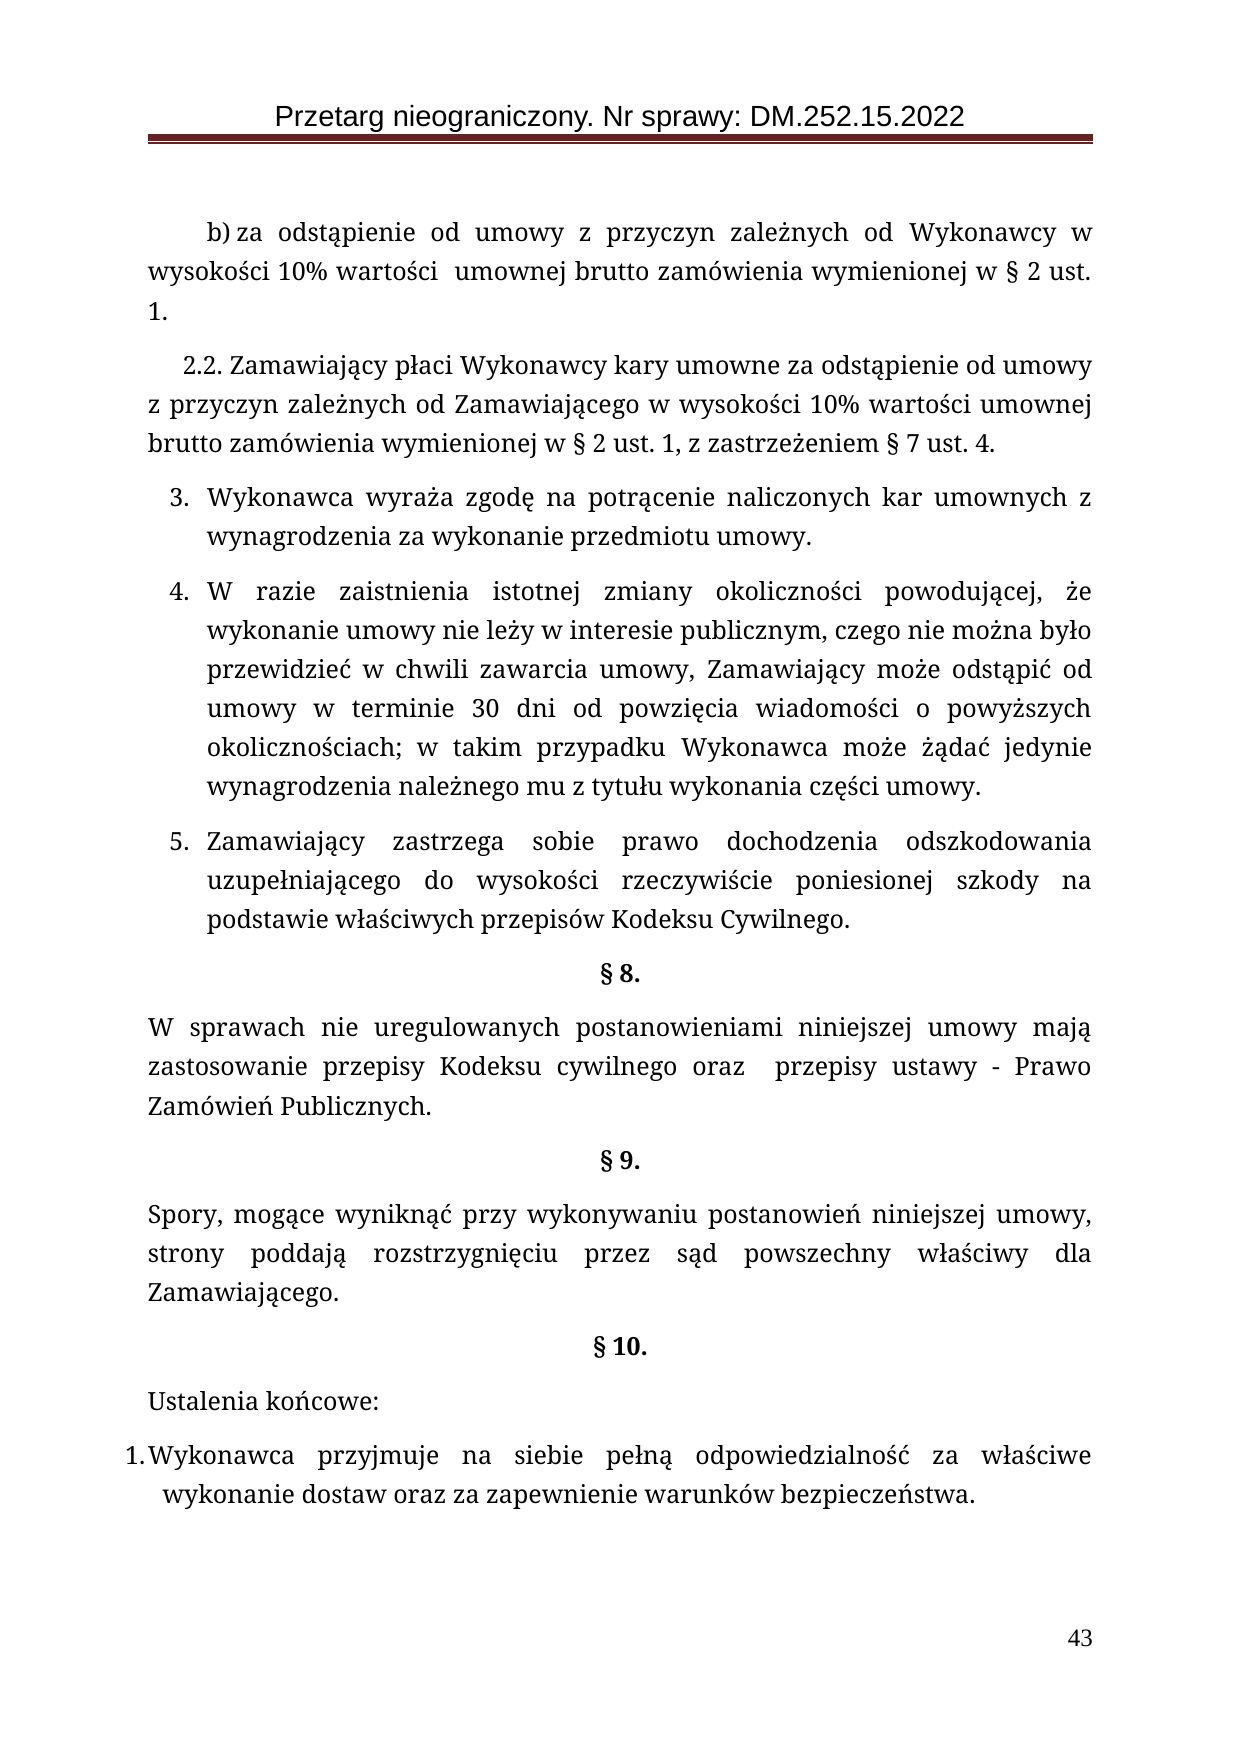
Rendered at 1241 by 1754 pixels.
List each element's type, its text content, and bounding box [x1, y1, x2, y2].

text § 10. [148, 1329, 1093, 1363]
list Wykonawca przyjmuje na siebie pełną odpowiedzialność za właściwe wykonanie dostaw oraz za zapewnienie warunków bezpieczeństwa. [125, 1437, 1093, 1511]
text § 8. [148, 956, 1093, 990]
list W razie zaistnienia istotnej zmiany okoliczności powodującej, że wykonanie umowy nie leży w interesie publicznym, czego nie można było przewidzieć w chwili zawarcia umowy, Zamawiający może odstąpić od umowy w terminie 30 dni od powzięcia wiadomości o powyższych okolicznościach; w takim przypadku Wykonawca może żądać jedynie wynagrodzenia należnego mu z tytułu wykonania części umowy. [169, 573, 1093, 803]
text 2.2. Zamawiający płaci Wykonawcy kary umowne za odstąpienie od umowy z przyczyn zależnych od Zamawiającego w wysokości 10% wartości umownej brutto zamówienia wymienionej w § 2 ust. 1, z zastrzeżeniem § 7 ust. 4. [148, 347, 1093, 460]
list Zamawiający zastrzega sobie prawo dochodzenia odszkodowania uzupełniającego do wysokości rzeczywiście poniesionej szkody na podstawie właściwych przepisów Kodeksu Cywilnego. [169, 823, 1093, 936]
list Wykonawca wyraża zgodę na potrącenie naliczonych kar umownych z wynagrodzenia za wykonanie przedmiotu umowy. [169, 480, 1093, 553]
text Spory, mogące wyniknąć przy wykonywaniu postanowień niniejszej umowy, strony poddają rozstrzygnięciu przez sąd powszechny właściwy dla Zamawiającego. [148, 1196, 1093, 1309]
text § 9. [148, 1142, 1093, 1176]
text W sprawach nie uregulowanych postanowieniami niniejszej umowy mają zastosowanie przepisy Kodeksu cywilnego oraz przepisy ustawy - Prawo Zamówień Publicznych. [148, 1010, 1093, 1122]
list za odstąpienie od umowy z przyczyn zależnych od Wykonawcy w wysokości 10% wartości umownej brutto zamówienia wymienionej w § 2 ust. 1. [148, 215, 1093, 327]
text Ustalenia końcowe: [148, 1383, 1093, 1417]
